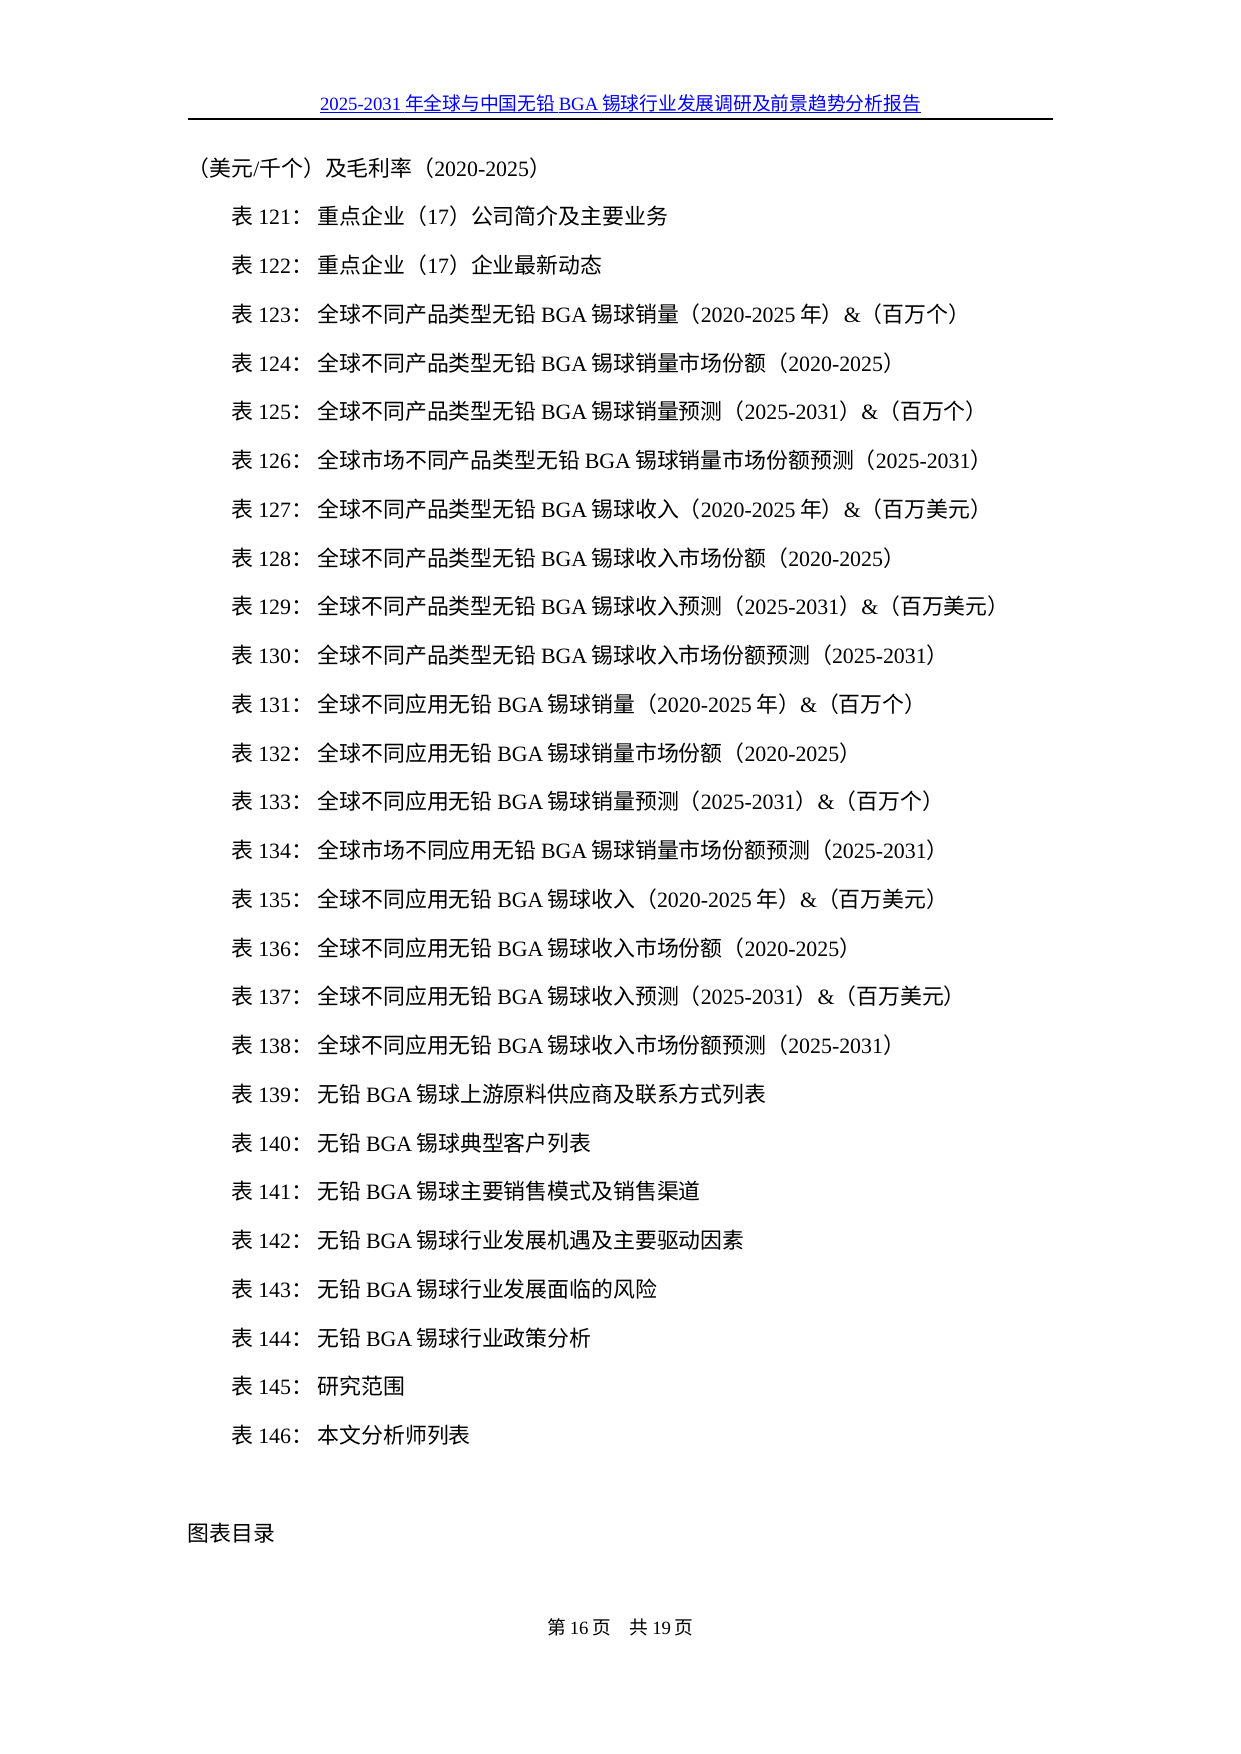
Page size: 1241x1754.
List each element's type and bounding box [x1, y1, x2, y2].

text [187, 150, 1053, 1548]
